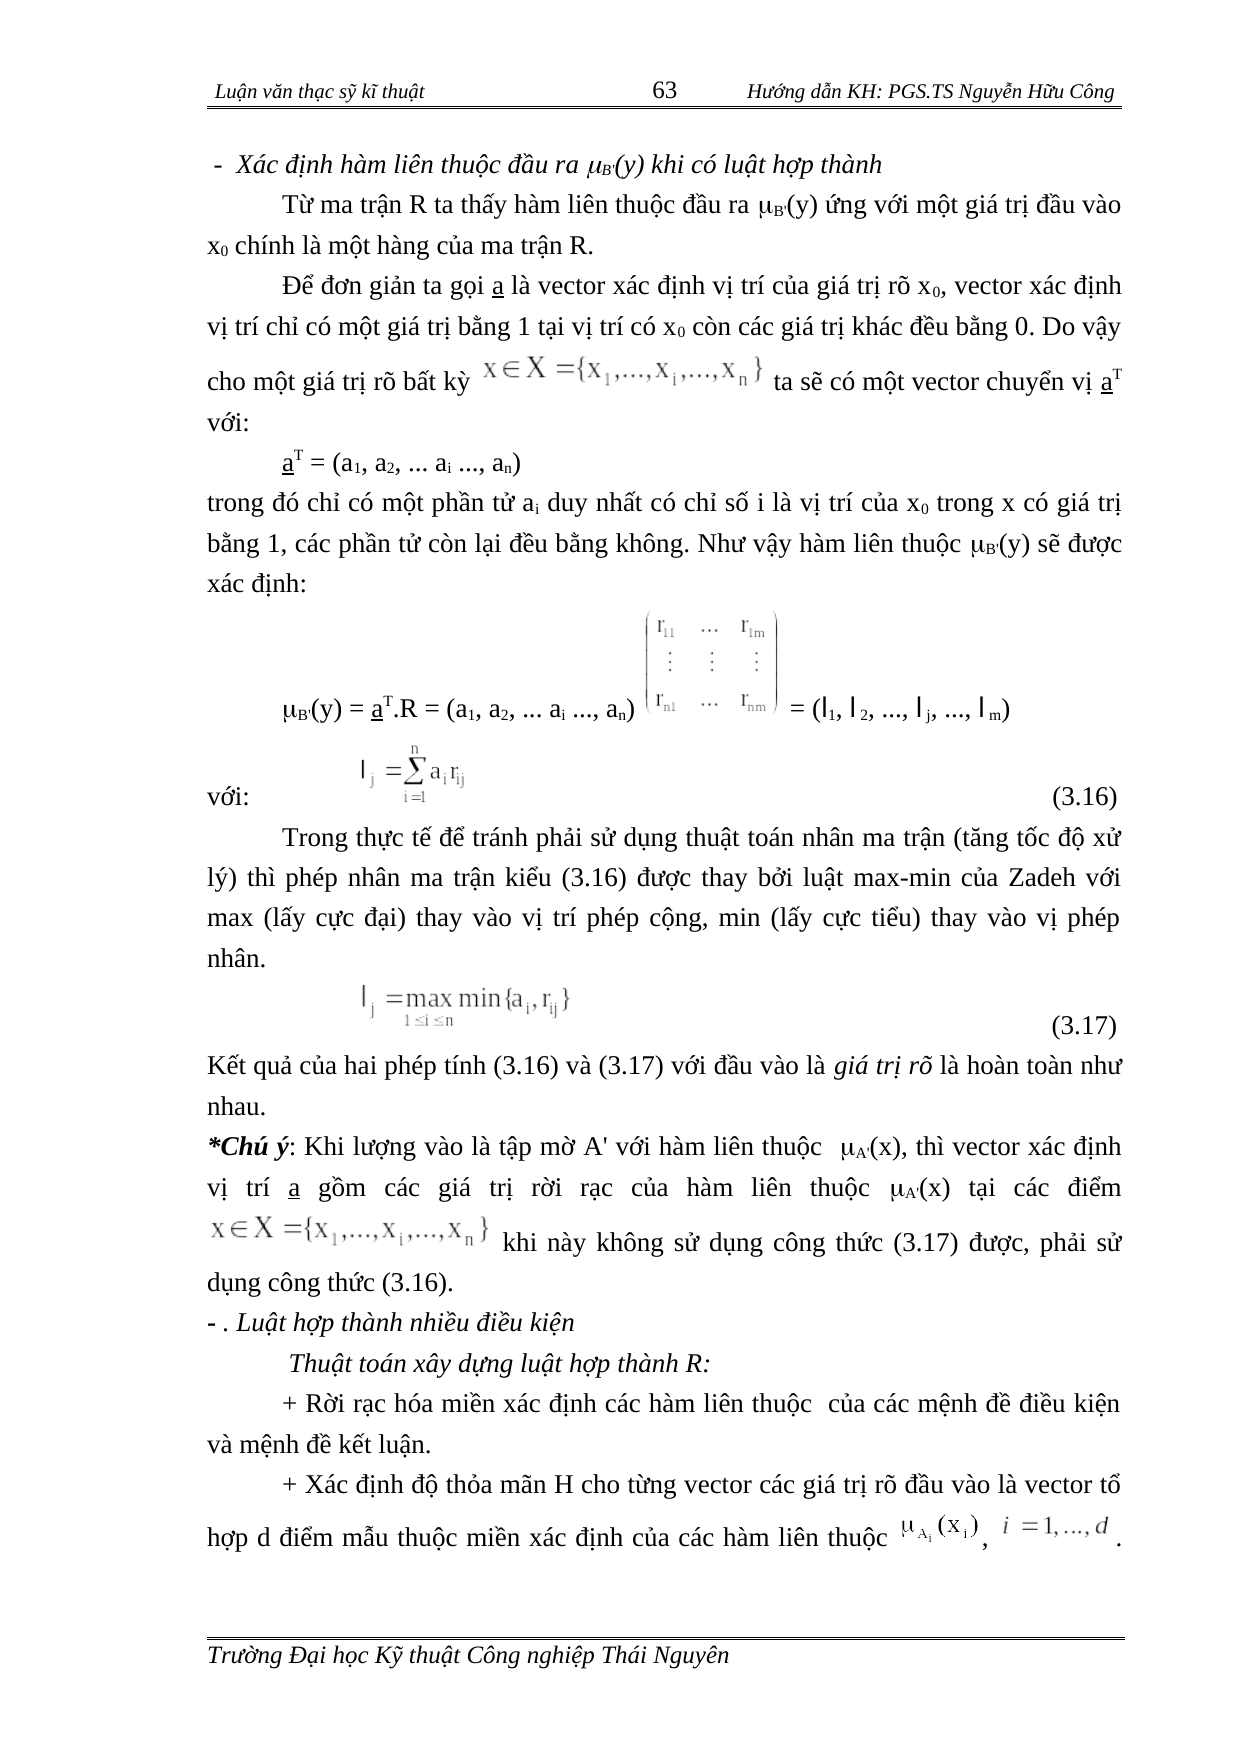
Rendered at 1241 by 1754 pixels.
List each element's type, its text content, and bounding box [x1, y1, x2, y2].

text aT = (a1, a2, ... ai ..., an) [207, 446, 1122, 477]
text Thuật toán xây dựng luật hợp thành R: [207, 1347, 1122, 1378]
text với: (3.16) [207, 736, 1122, 811]
text B'(y) = aT.R = (a1, a2, ... ai ..., an) = (l1, l 2, ..., l j, ..., l m) [207, 608, 1122, 725]
text (3.17) [207, 982, 1122, 1040]
text Kết quả của hai phép tính (3.16) và (3.17) với đầu vào là giá trị rõ là hoàn toàn như nhau. [207, 1049, 1122, 1121]
text Trong thực tế để tránh phải sử dụng thuật toán nhân ma trận (tăng tốc độ xử lý) thì phép nhân ma trận kiểu (3.16) được thay bởi luật max-min của Zadeh với max (lấy cực đại) thay vào vị trí phép cộng, min (lấy cực tiểu) thay vào vị phép nhân. [207, 821, 1122, 973]
text *Chú ý: Khi lượng vào là tập mờ A' với hàm liên thuộc A'(x), thì vector xác định vị trí a gồm các giá trị rời rạc của hàm liên thuộc A'(x) tại các điểm khi này không sử dụng công thức (3.17) được, phải sử dụng công thức (3.16). [207, 1130, 1122, 1297]
text trong đó chỉ có một phần tử ai duy nhất có chỉ số i là vị trí của x0 trong x có giá trị bằng 1, các phần tử còn lại đều bằng không. Như vậy hàm liên thuộc B'(y) sẽ được xác định: [207, 486, 1122, 598]
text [207, 1468, 1122, 1552]
text Để đơn giản ta gọi a là vector xác định vị trí của giá trị rõ x0, vector xác định vị trí chỉ có một giá trị bằng 1 tại vị trí có x0 còn các giá trị khác đều bằng 0. Do vậy cho một giá trị rõ bất kỳ ta sẽ có một vector chuyển vị aT với: [207, 269, 1122, 437]
text - Xác định hàm liên thuộc đầu ra B'(y) khi có luật hợp thành [207, 148, 1122, 179]
text - . Luật hợp thành nhiều điều kiện [207, 1306, 1122, 1338]
text Từ ma trận R ta thấy hàm liên thuộc đầu ra B'(y) ứng với một giá trị đầu vào x0 chính là một hàng của ma trận R. [207, 188, 1122, 260]
text + Rời rạc hóa miền xác định các hàm liên thuộc của các mệnh đề điều kiện và mệnh đề kết luận. [207, 1387, 1122, 1459]
